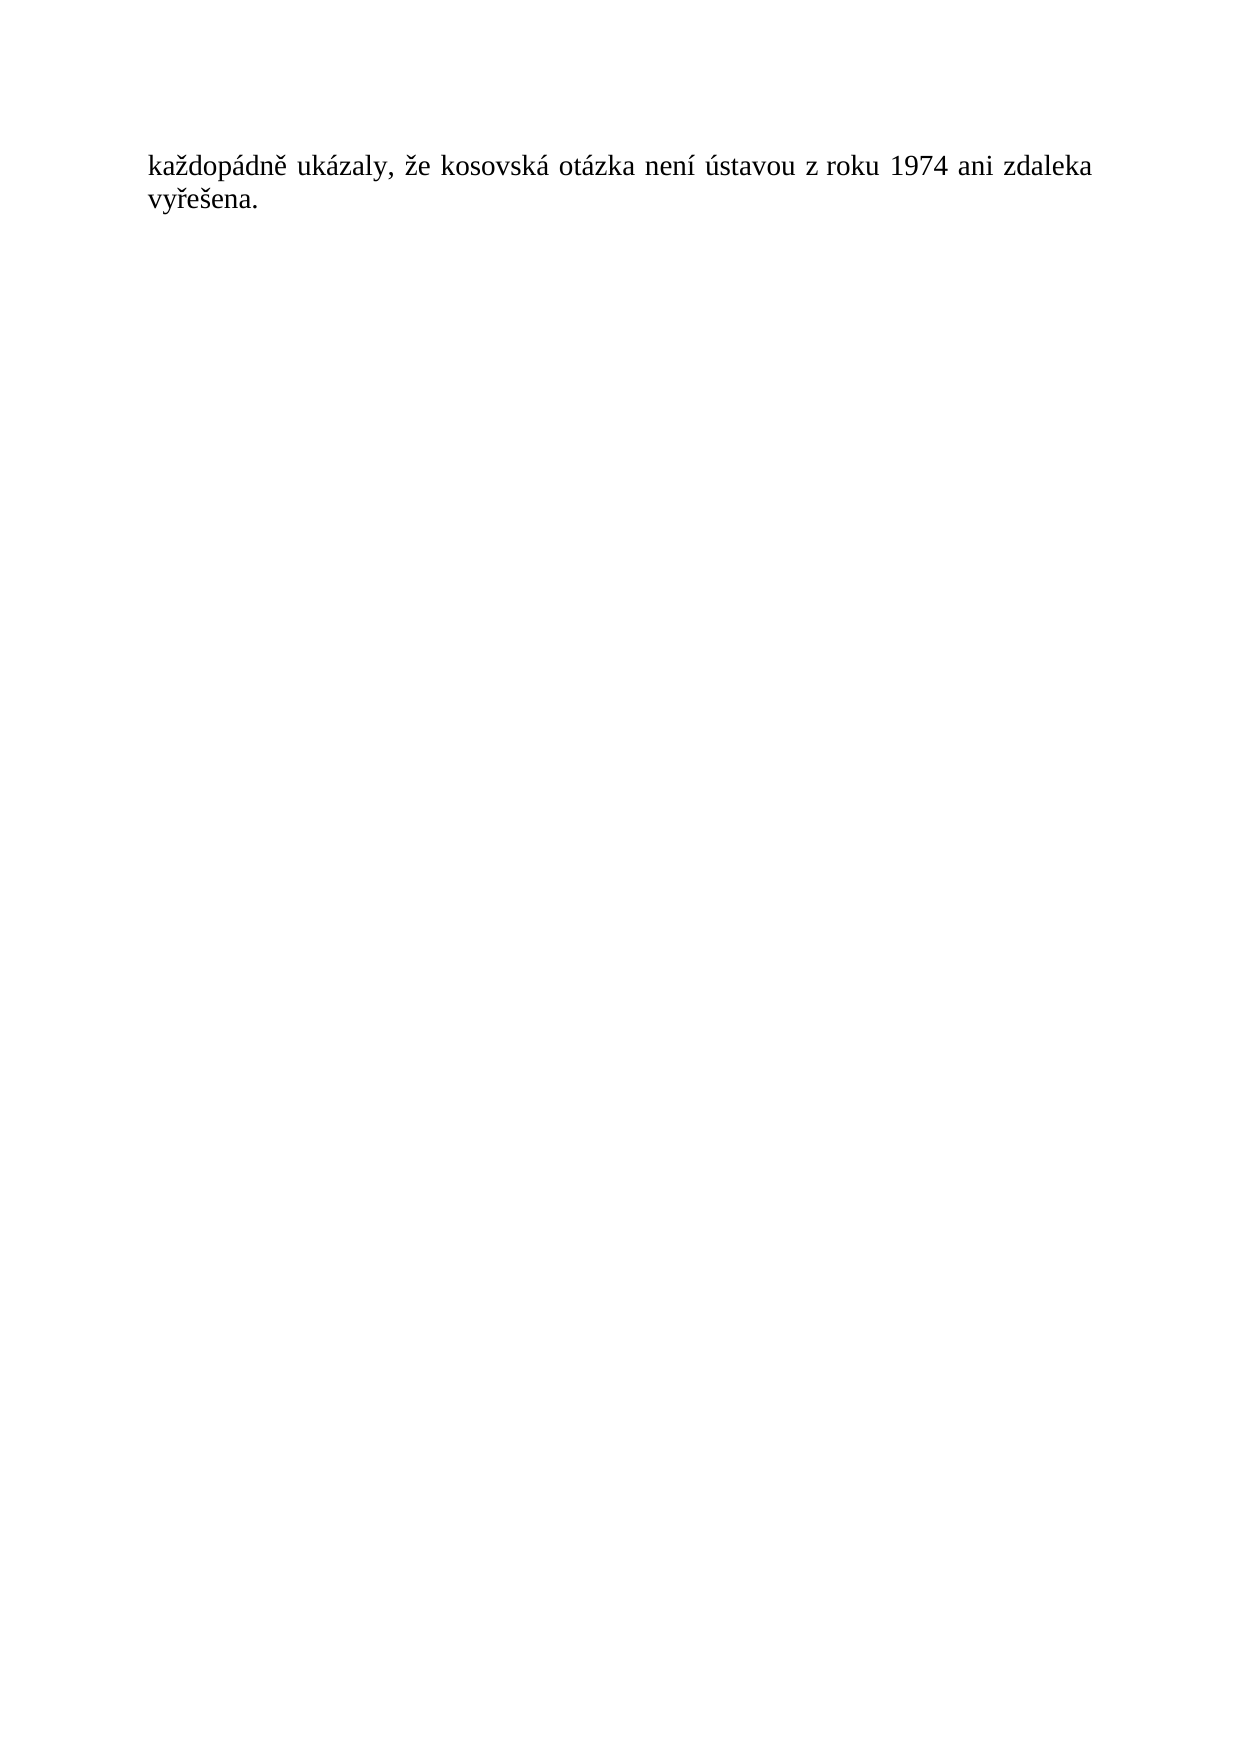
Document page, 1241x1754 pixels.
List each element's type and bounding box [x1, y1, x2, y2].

text [148, 148, 1093, 215]
